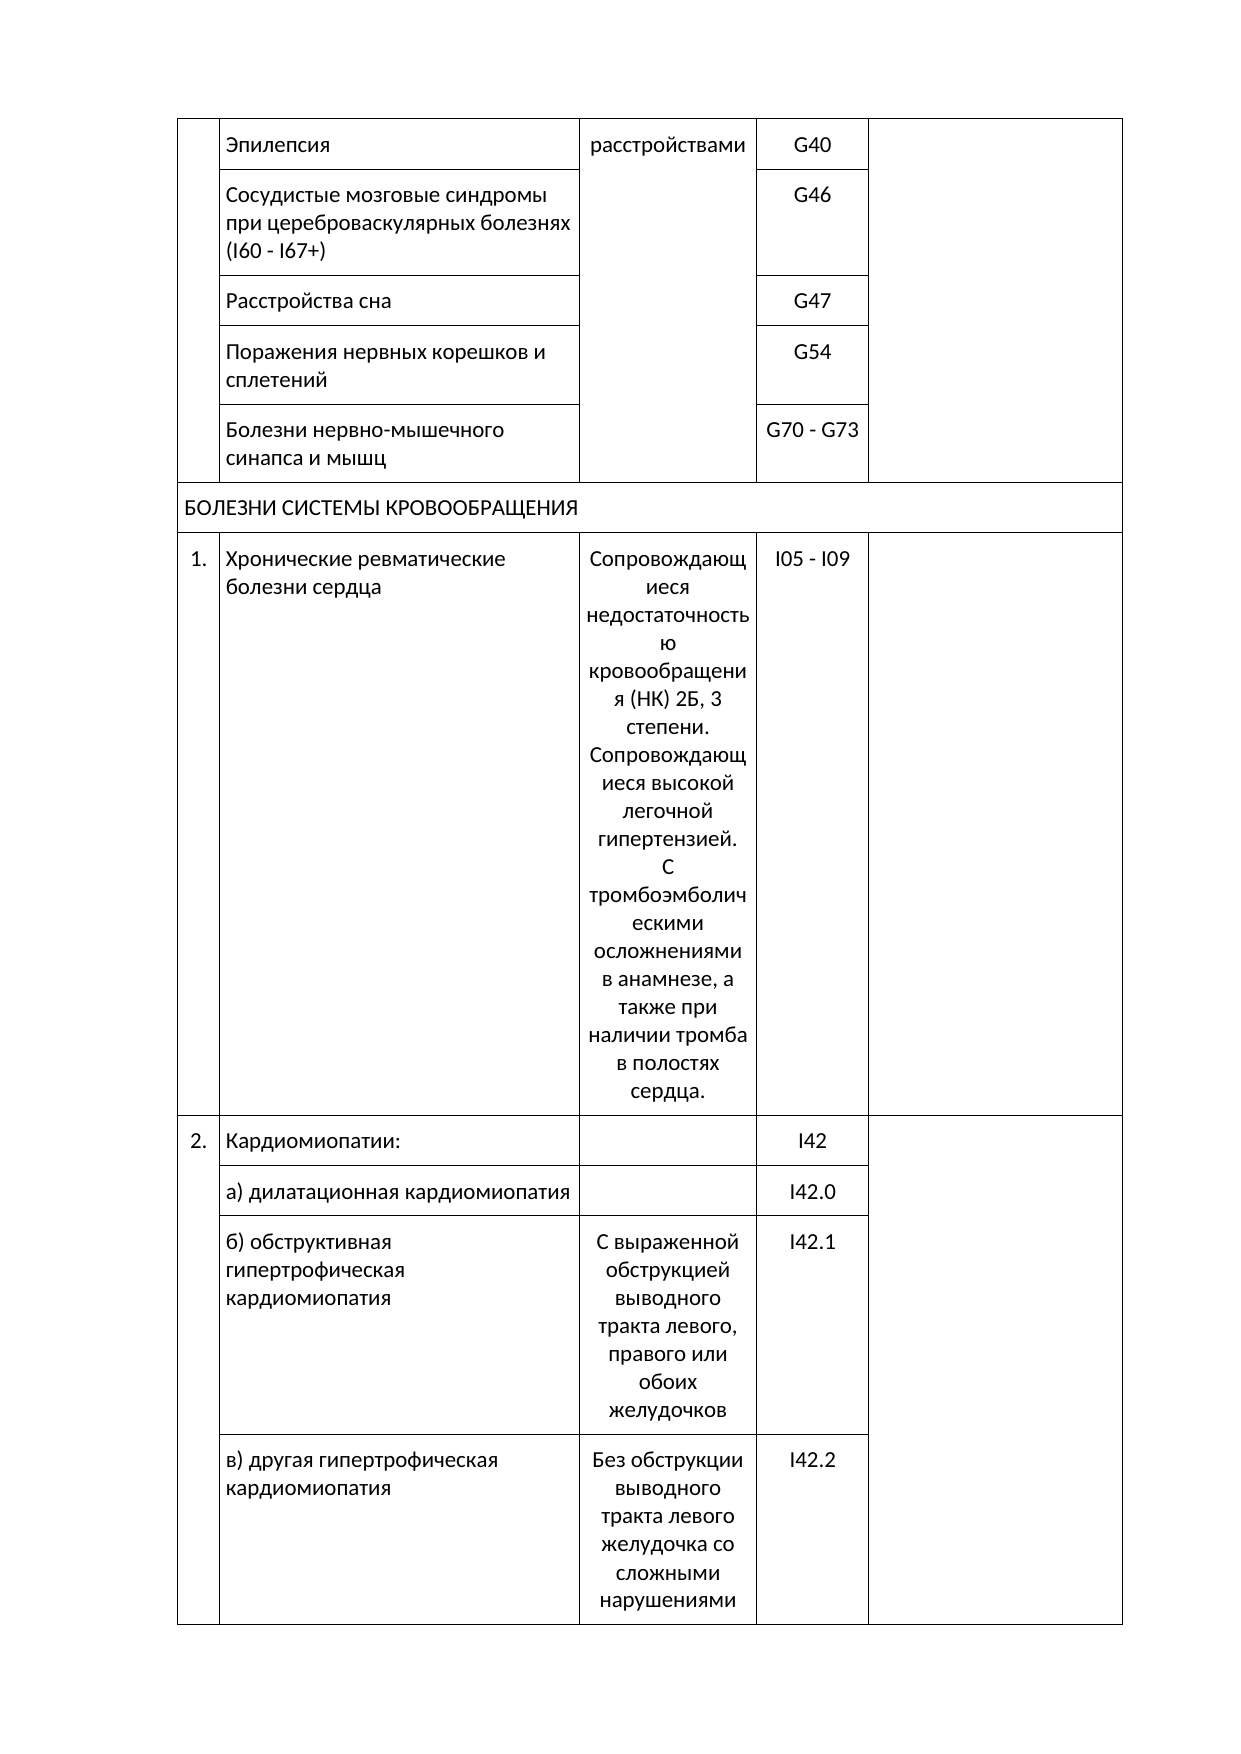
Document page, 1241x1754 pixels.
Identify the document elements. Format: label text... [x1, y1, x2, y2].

table_cell I42 [757, 1116, 868, 1165]
table_cell Болезни нервно-мышечного синапса и мышц [220, 405, 579, 482]
table_cell I05 - I09 [757, 533, 868, 1115]
table_cell 2. [178, 1116, 219, 1624]
table_cell G46 [757, 170, 868, 275]
table_cell I42.2 [757, 1435, 868, 1624]
table_cell С выраженной обструкцией выводного тракта левого, правого или обоих желудочков [580, 1216, 756, 1434]
table_cell I42.1 [757, 1216, 868, 1434]
table_cell 1. [178, 533, 219, 1115]
table_cell G70 - G73 [757, 405, 868, 482]
table_cell I42.0 [757, 1166, 868, 1215]
table_cell БОЛЕЗНИ СИСТЕМЫ КРОВООБРАЩЕНИЯ [178, 483, 1122, 532]
table_cell б) обструктивная гипертрофическая кардиомиопатия [220, 1216, 579, 1434]
table_cell Эпилепсия [220, 119, 579, 168]
table_cell Хронические ревматические болезни сердца [220, 533, 579, 1115]
table_cell [580, 1166, 756, 1215]
table_cell [869, 1116, 1122, 1624]
table_cell Сосудистые мозговые синдромы при цереброваскулярных болезнях (I60 - I67+) [220, 170, 579, 275]
table_cell а) дилатационная кардиомиопатия [220, 1166, 579, 1215]
table_cell Расстройства сна [220, 276, 579, 325]
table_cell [580, 1435, 756, 1624]
table_cell [580, 1116, 756, 1165]
table_cell Кардиомиопатии: [220, 1116, 579, 1165]
table_cell G54 [757, 326, 868, 403]
table_cell G47 [757, 276, 868, 325]
table_cell Сопровождающиеся недостаточностью кровообращения (НК) 2Б, 3 степени. Сопровождающиеся высокой легочной гипертензией. С тромбоэмболическими осложнениями в анамнезе, а также при наличии тромба в полостях сердца. [580, 533, 756, 1115]
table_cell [220, 1435, 579, 1624]
table_cell G40 [757, 119, 868, 168]
table_cell Поражения нервных корешков и сплетений [220, 326, 579, 403]
table_cell [869, 533, 1122, 1115]
